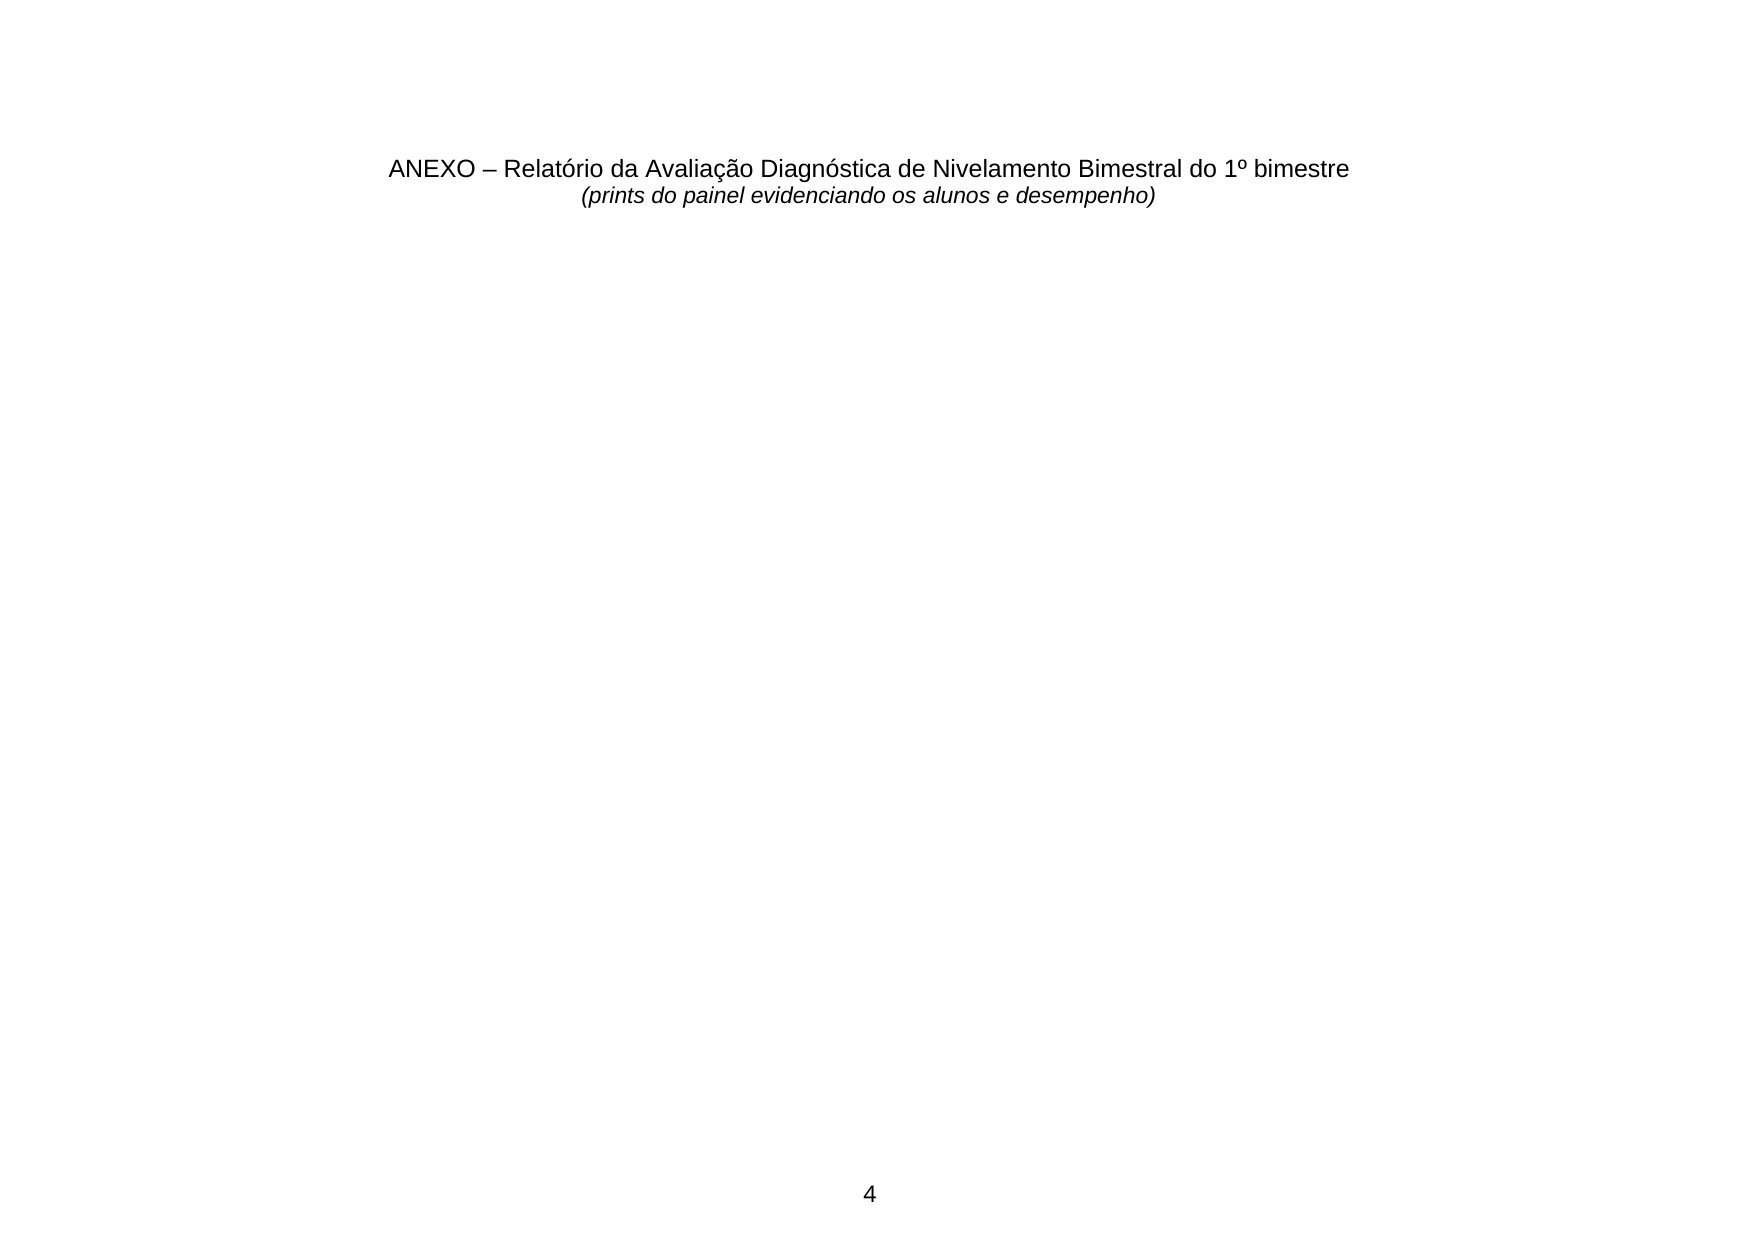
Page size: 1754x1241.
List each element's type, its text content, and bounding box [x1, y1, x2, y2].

text (prints do painel evidenciando os alunos e desempenho) [74, 182, 1665, 209]
text ANEXO – Relatório da Avaliação Diagnóstica de Nivelamento Bimestral do 1º bimestre [74, 154, 1665, 182]
